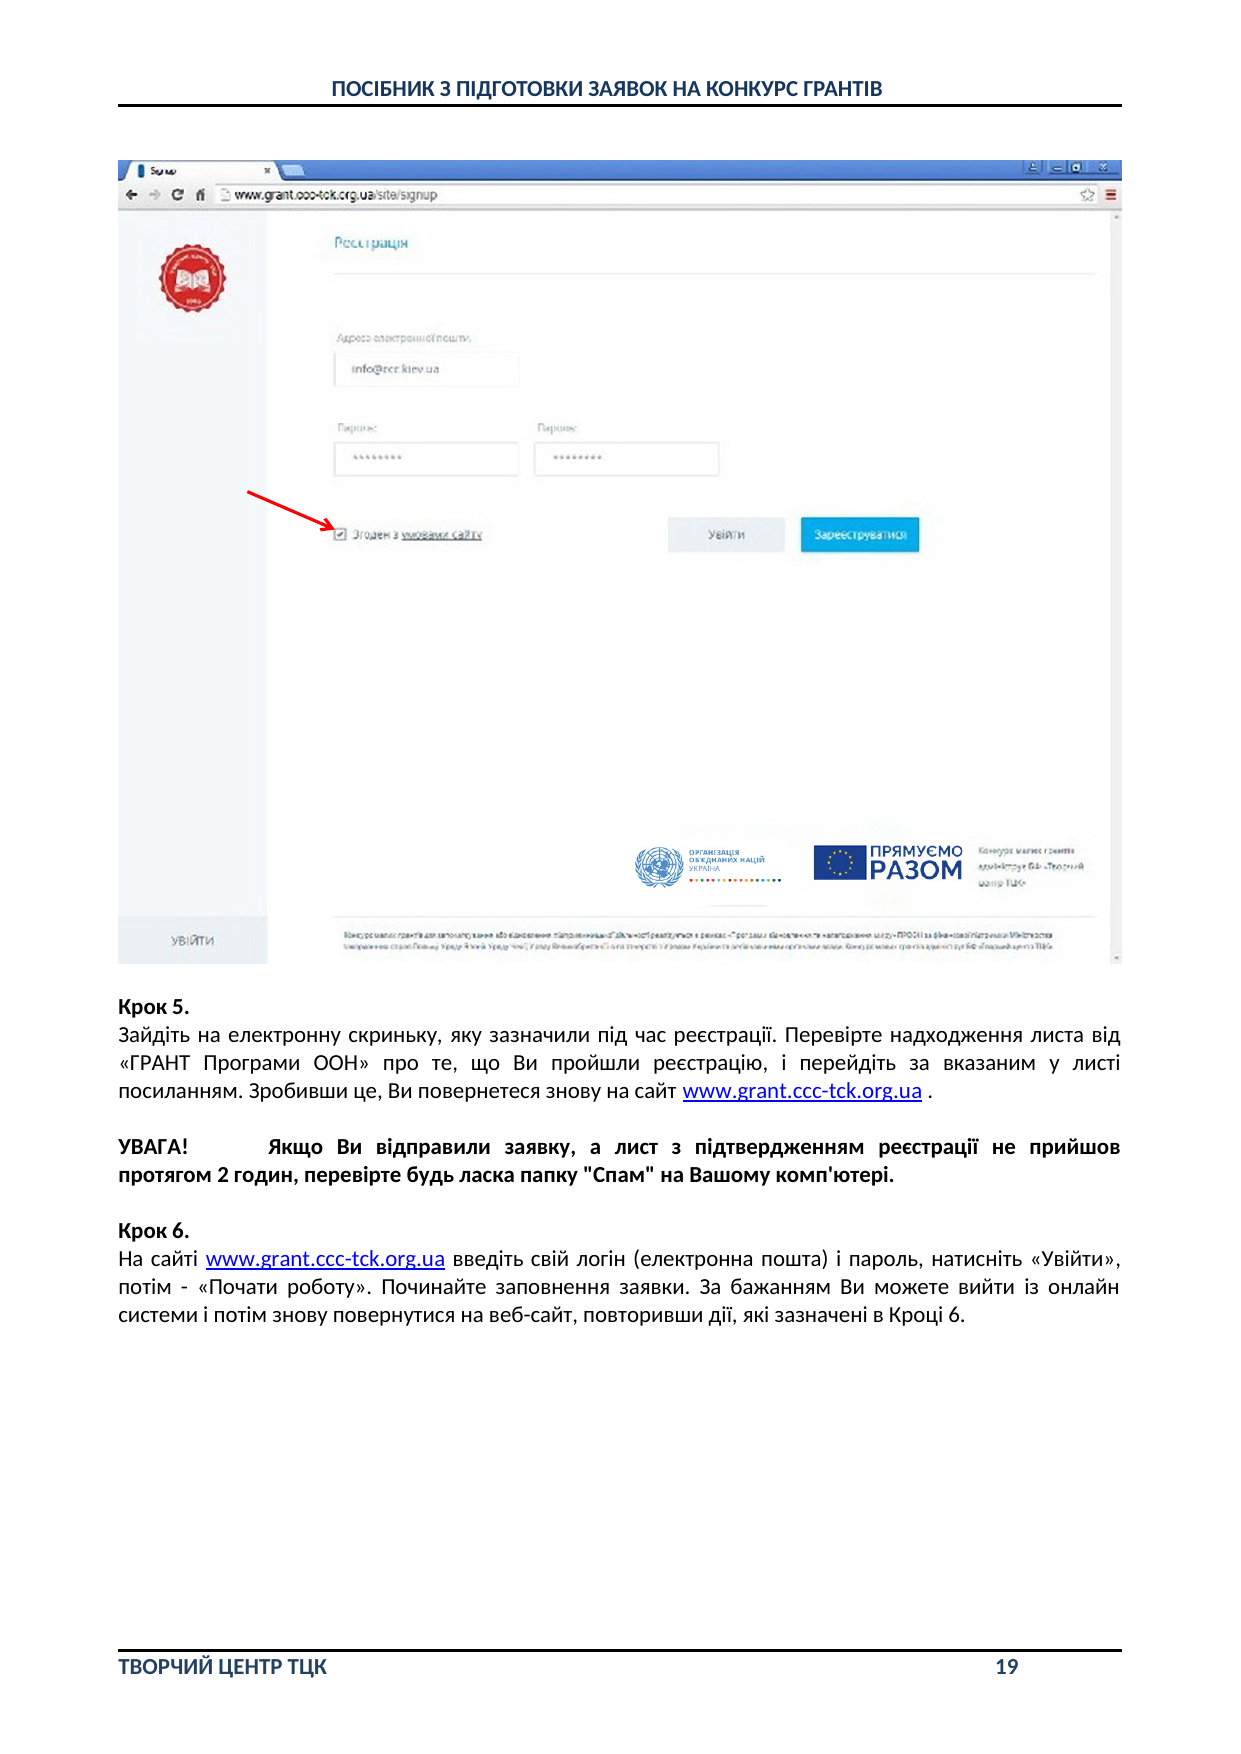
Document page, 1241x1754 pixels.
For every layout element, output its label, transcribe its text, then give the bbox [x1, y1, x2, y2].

text УВАГА! Якщо Ви відправили заявку, а лист з підтвердженням реєстрації не прийшов протягом 2 годин, перевірте будь ласка папку "Спам" на Вашому комп'ютері. [118, 1132, 1122, 1188]
text Зайдіть на електронну скриньку, яку зазначили під час реєстрації. Перевірте надходження листа від «ГРАНТ Програми ООН» про те, що Ви пройшли реєстрацію, і перейдіть за вказаним у листі посиланням. Зробивши це, Ви повернетеся знову на сайт www.grant.ccc-tck.org.ua . [118, 1020, 1122, 1104]
picture [118, 160, 1122, 964]
text Крок 5. [118, 992, 1122, 1020]
text На сайті www.grant.ccc-tck.org.ua введіть свій логін (електронна пошта) і пароль, натисніть «Увійти», потім - «Почати роботу». Починайте заповнення заявки. За бажанням Ви можете вийти із онлайн системи і потім знову повернутися на веб-сайт, повторивши дії, які зазначені в Кроці 6. [118, 1244, 1122, 1328]
text Крок 6. [118, 1216, 1122, 1244]
